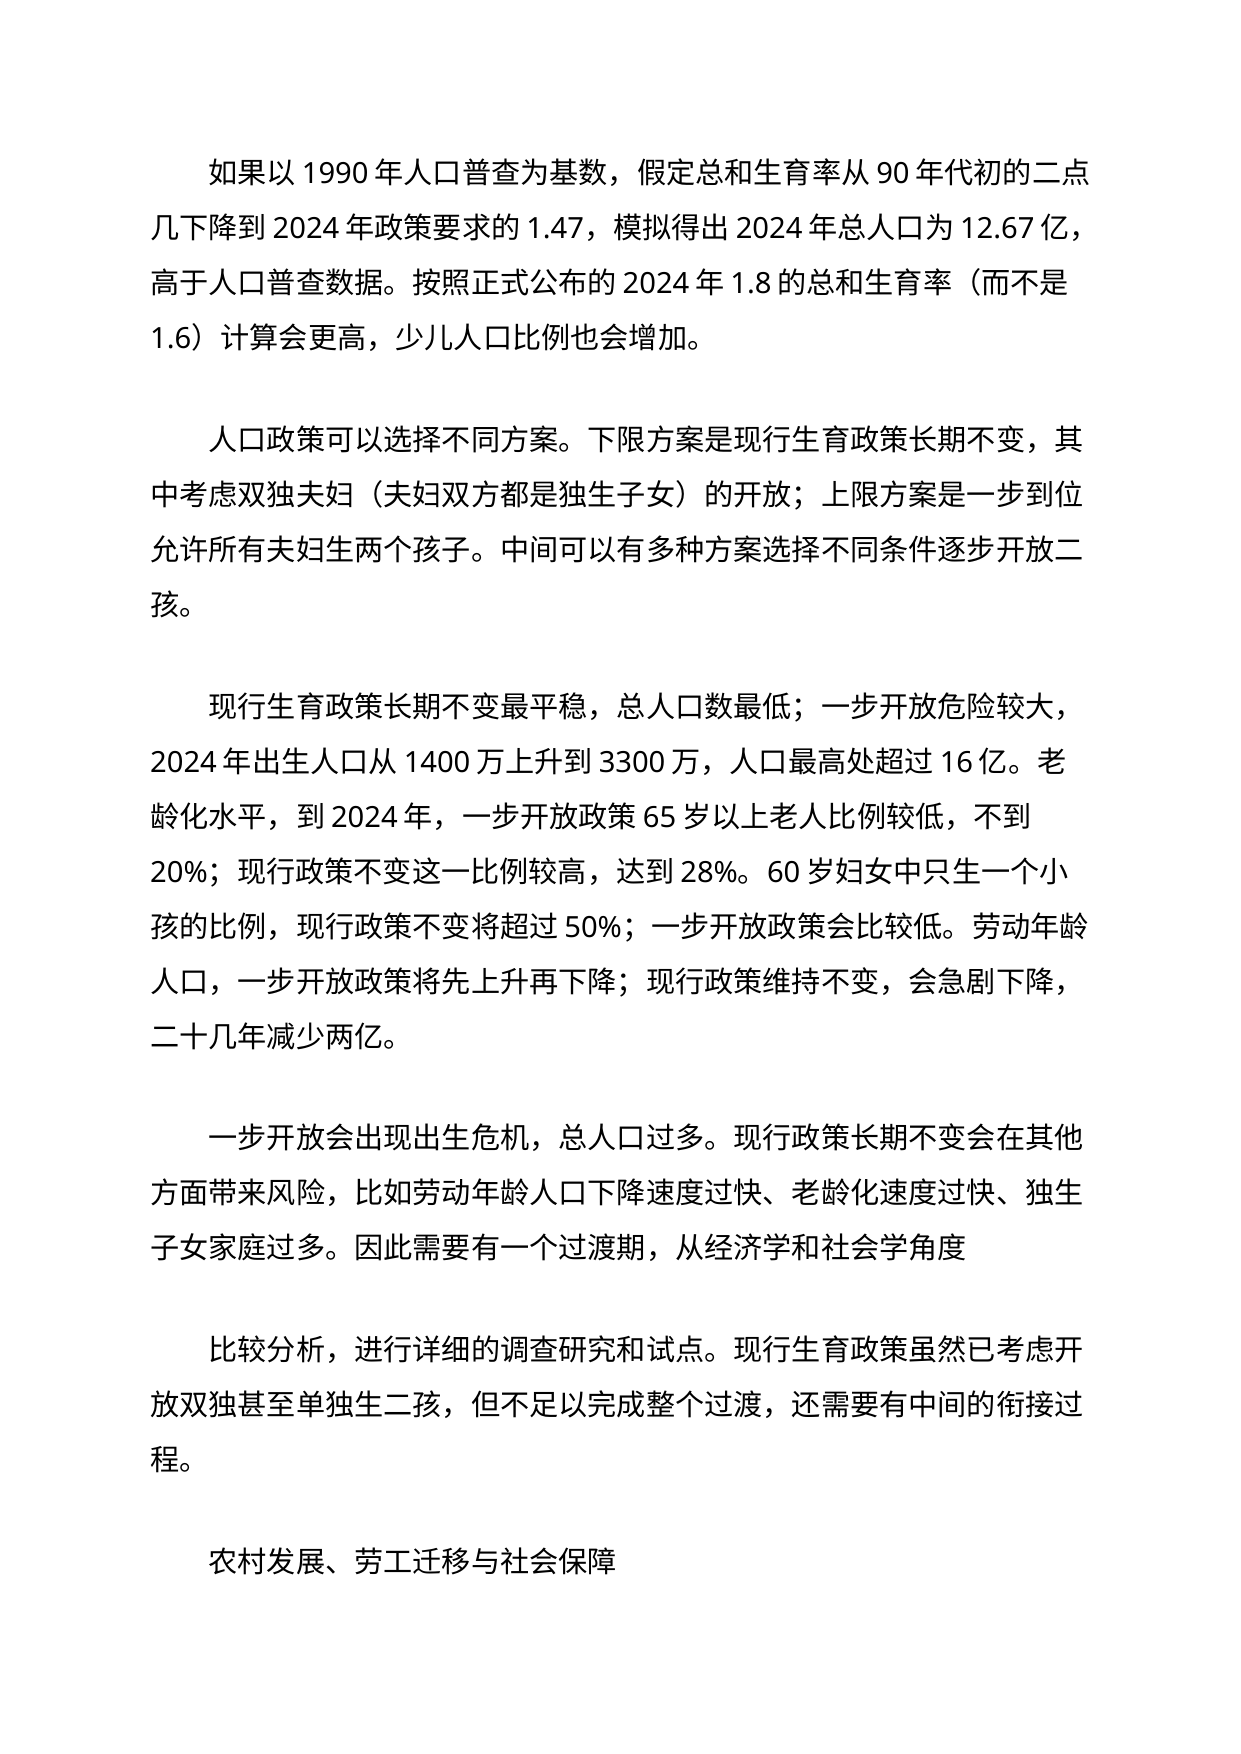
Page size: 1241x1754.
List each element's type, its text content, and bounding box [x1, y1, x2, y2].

text 人口政策可以选择不同方案。下限方案是现行生育政策长期不变，其中考虑双独夫妇（夫妇双方都是独生子女）的开放；上限方案是一步到位允许所有夫妇生两个孩子。中间可以有多种方案选择不同条件逐步开放二孩。 [150, 417, 1090, 624]
text 比较分析，进行详细的调查研究和试点。现行生育政策虽然已考虑开放双独甚至单独生二孩，但不足以完成整个过渡，还需要有中间的衔接过程。 [150, 1327, 1090, 1479]
text 农村发展、劳工迁移与社会保障 [150, 1538, 1090, 1580]
text 一步开放会出现出生危机，总人口过多。现行政策长期不变会在其他方面带来风险，比如劳动年龄人口下降速度过快、老龄化速度过快、独生子女家庭过多。因此需要有一个过渡期，从经济学和社会学角度 [150, 1115, 1090, 1267]
text 如果以1990年人口普查为基数，假定总和生育率从90年代初的二点几下降到2024年政策要求的1.47，模拟得出2024年总人口为12.67亿，高于人口普查数据。按照正式公布的2024年1.8的总和生育率（而不是1.6）计算会更高，少儿人口比例也会增加。 [150, 150, 1090, 357]
text 现行生育政策长期不变最平稳，总人口数最低；一步开放危险较大，2024年出生人口从1400万上升到3300万，人口最高处超过16亿。老龄化水平，到2024年，一步开放政策65岁以上老人比例较低，不到20%；现行政策不变这一比例较高，达到28%。60岁妇女中只生一个小孩的比例，现行政策不变将超过50%；一步开放政策会比较低。劳动年龄人口，一步开放政策将先上升再下降；现行政策维持不变，会急剧下降，二十几年减少两亿。 [150, 683, 1090, 1056]
